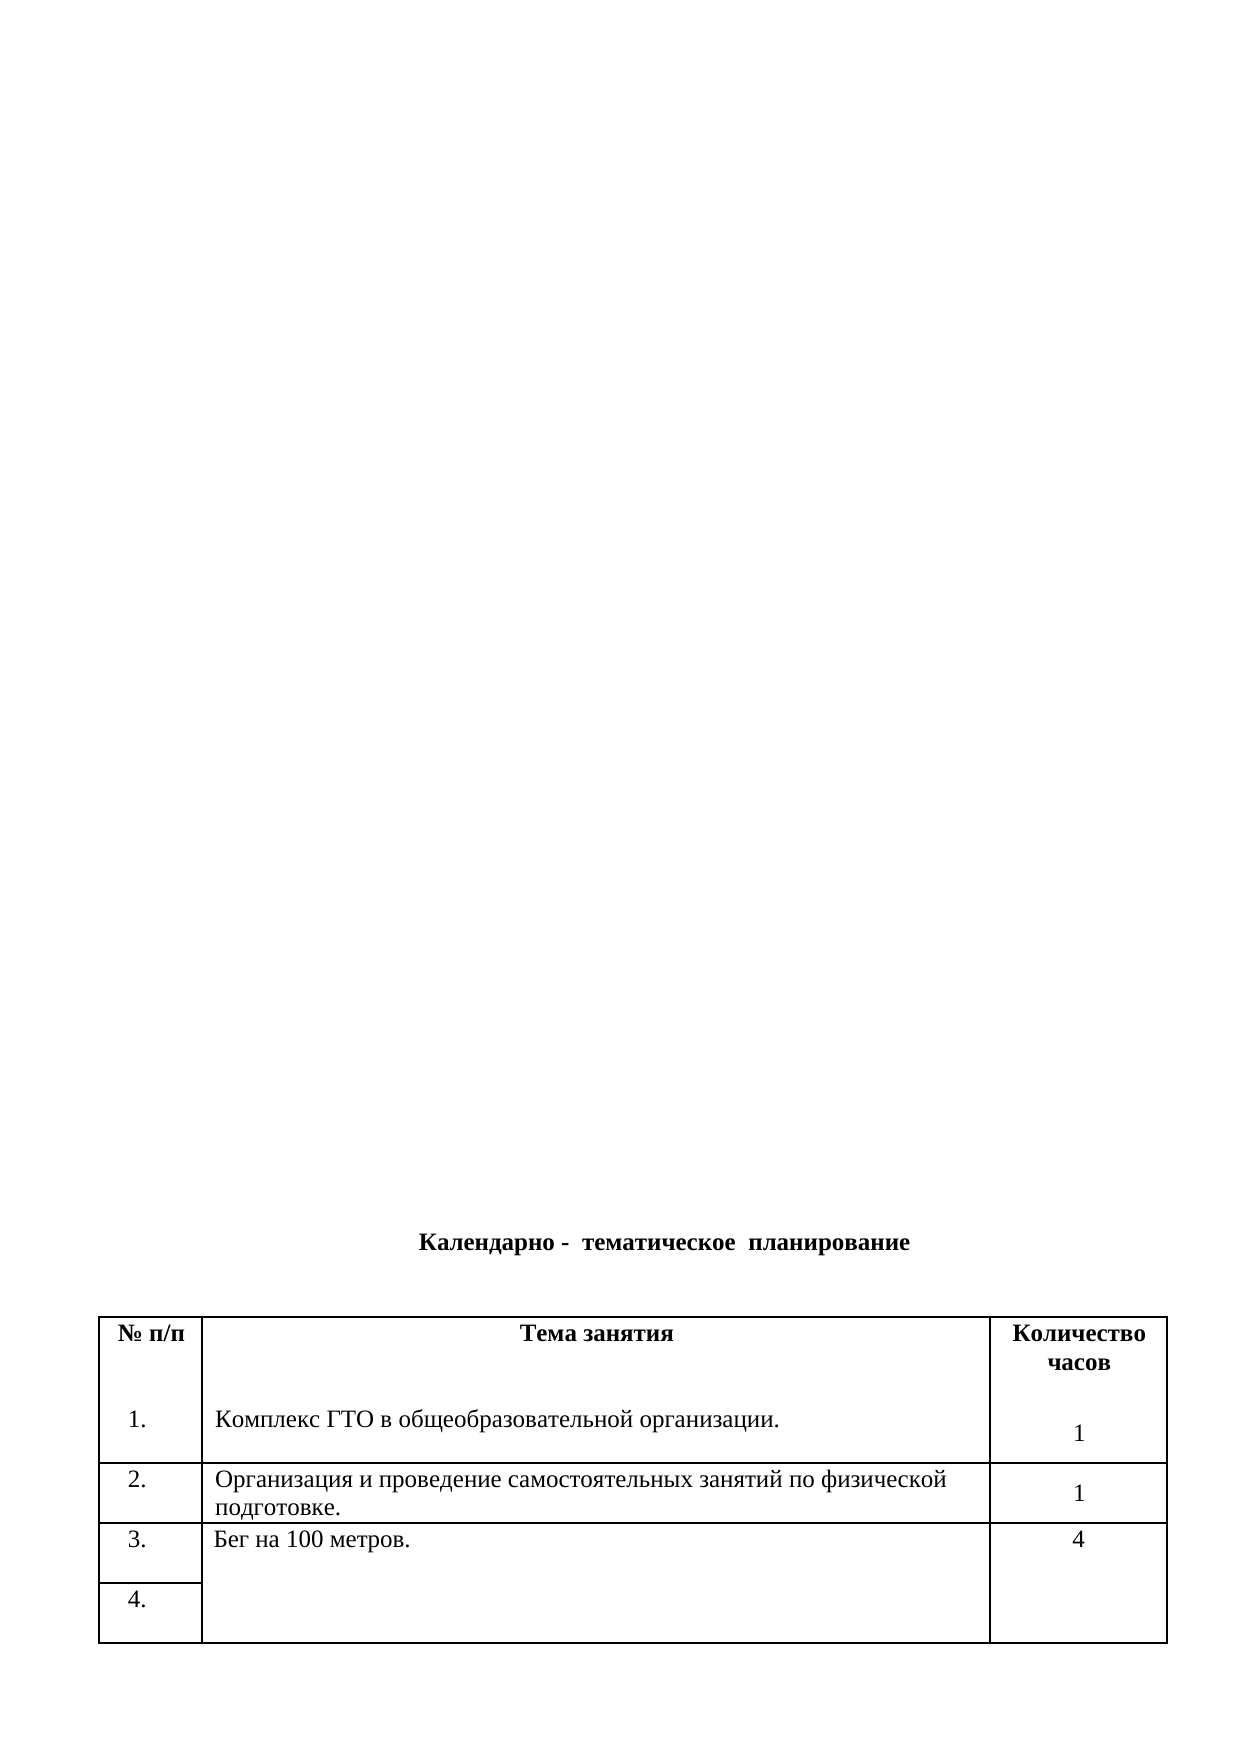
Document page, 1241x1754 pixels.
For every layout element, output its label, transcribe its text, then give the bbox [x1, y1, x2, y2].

table_cell Комплекс ГТО в общеобразовательной организации. [203, 1404, 989, 1462]
text Календарно - тематическое планирование [177, 1227, 1152, 1256]
table_cell [100, 1404, 201, 1462]
table_cell [100, 1464, 201, 1522]
table_cell [100, 1524, 201, 1582]
table_cell 1 [991, 1464, 1166, 1522]
table_cell Организация и проведение самостоятельных занятий по физической подготовке. [203, 1464, 989, 1522]
table_cell 1 [991, 1404, 1166, 1462]
table_header № п/п [100, 1318, 201, 1404]
table_cell 4 [991, 1524, 1166, 1642]
table_cell [100, 1584, 201, 1642]
table_header Количество часов [991, 1318, 1166, 1404]
table_header Тема занятия [203, 1318, 989, 1404]
table_cell Бег на 100 метров. [203, 1524, 989, 1642]
